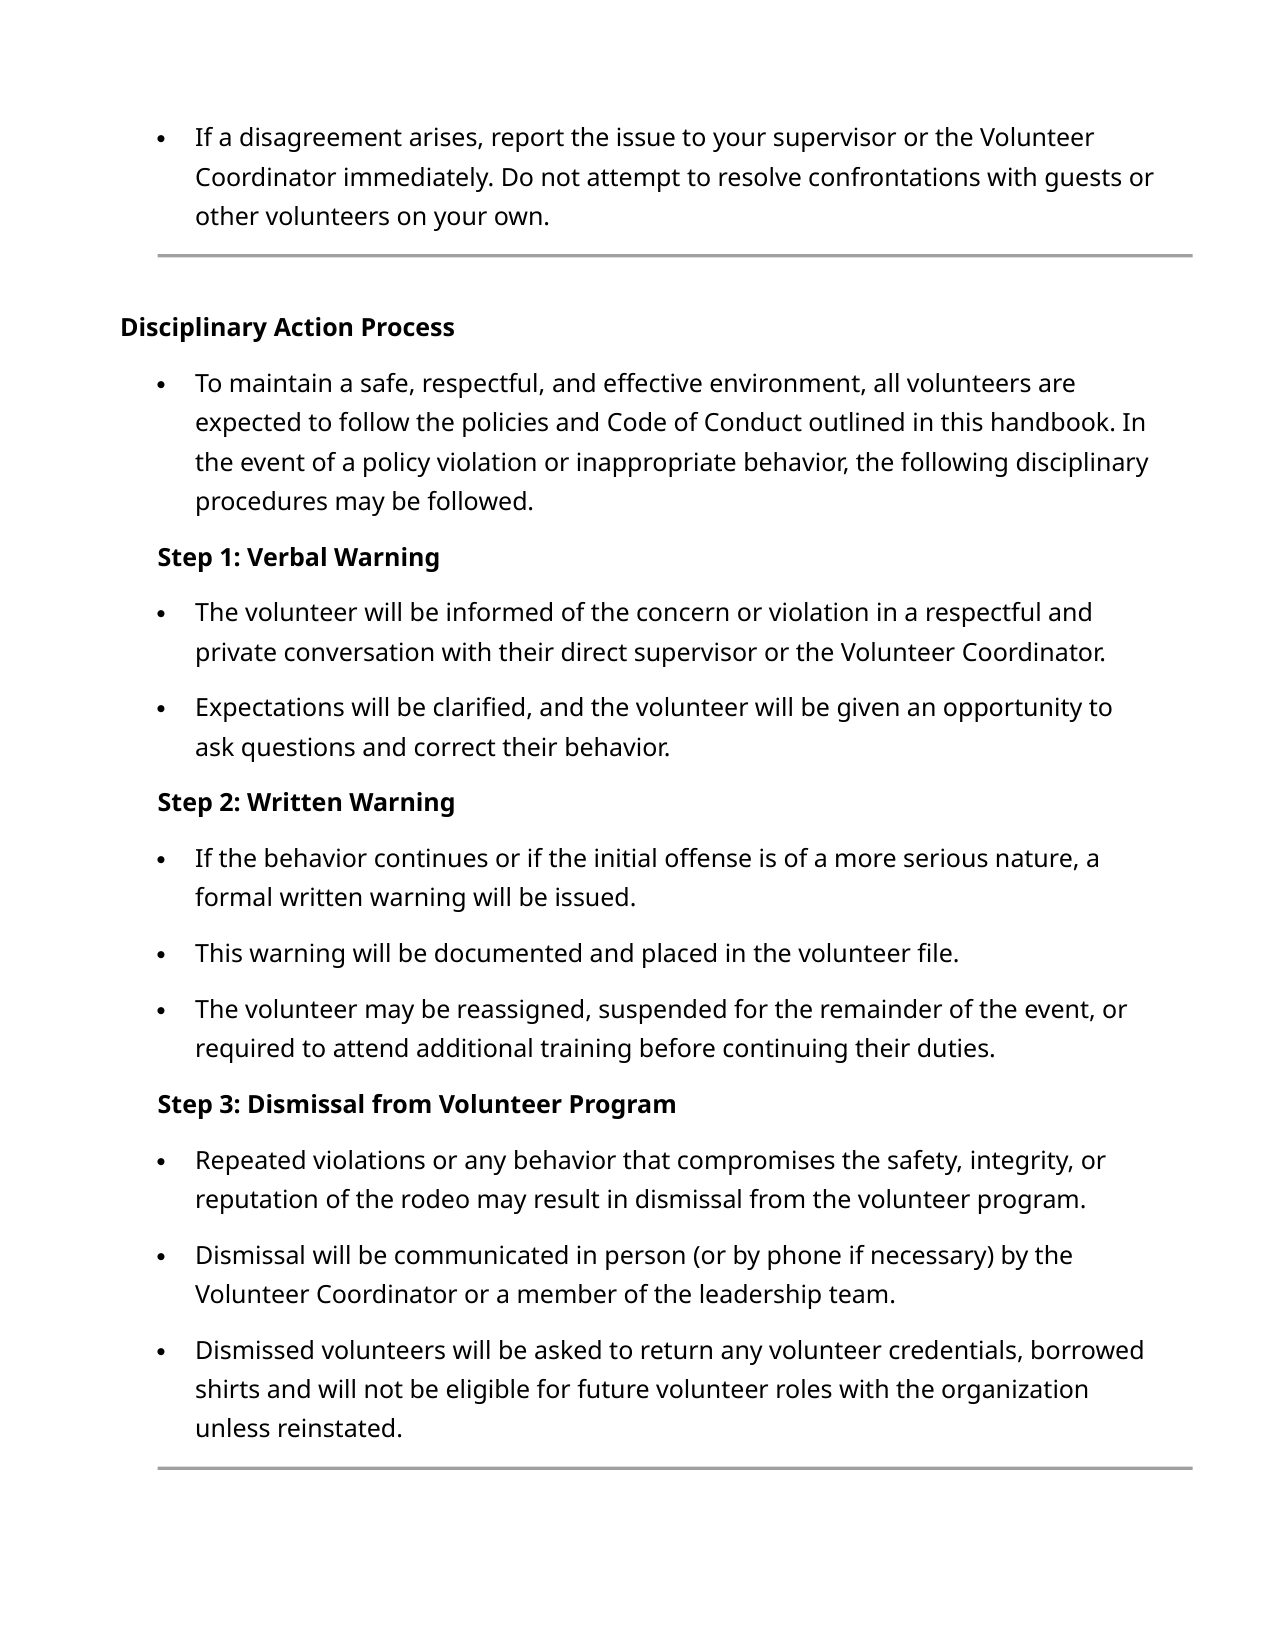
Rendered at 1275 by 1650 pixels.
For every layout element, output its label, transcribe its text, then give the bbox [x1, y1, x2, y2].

text Step 2: Written Warning [157, 785, 1155, 819]
list This warning will be documented and placed in the volunteer file. [157, 936, 1155, 970]
list Dismissal will be communicated in person (or by phone if necessary) by the Volunteer Coordinator or a member of the leadership team. [157, 1237, 1155, 1311]
list If a disagreement arises, report the issue to your supervisor or the Volunteer Coordinator immediately. Do not attempt to resolve confrontations with guests or other volunteers on your own. [157, 120, 1155, 232]
list Expectations will be clarified, and the volunteer will be given an opportunity to ask questions and correct their behavior. [157, 690, 1155, 763]
list To maintain a safe, respectful, and effective environment, all volunteers are expected to follow the policies and Code of Conduct outlined in this handbook. In the event of a policy violation or inappropriate behavior, the following disciplinary procedures may be followed. [157, 366, 1155, 517]
text Step 1: Verbal Warning [157, 539, 1155, 573]
list The volunteer will be informed of the concern or violation in a respectful and private conversation with their direct supervisor or the Volunteer Coordinator. [157, 595, 1155, 668]
list If the behavior continues or if the initial offense is of a more serious nature, a formal written warning will be issued. [157, 841, 1155, 914]
text Step 3: Dismissal from Volunteer Program [157, 1087, 1155, 1121]
list Dismissed volunteers will be asked to return any volunteer credentials, borrowed shirts and will not be eligible for future volunteer roles with the organization unless reinstated. [157, 1332, 1155, 1445]
text Disciplinary Action Process [120, 310, 1155, 344]
list Repeated violations or any behavior that compromises the safety, integrity, or reputation of the rodeo may result in dismissal from the volunteer program. [157, 1142, 1155, 1216]
list The volunteer may be reassigned, suspended for the remainder of the event, or required to attend additional training before continuing their duties. [157, 992, 1155, 1065]
